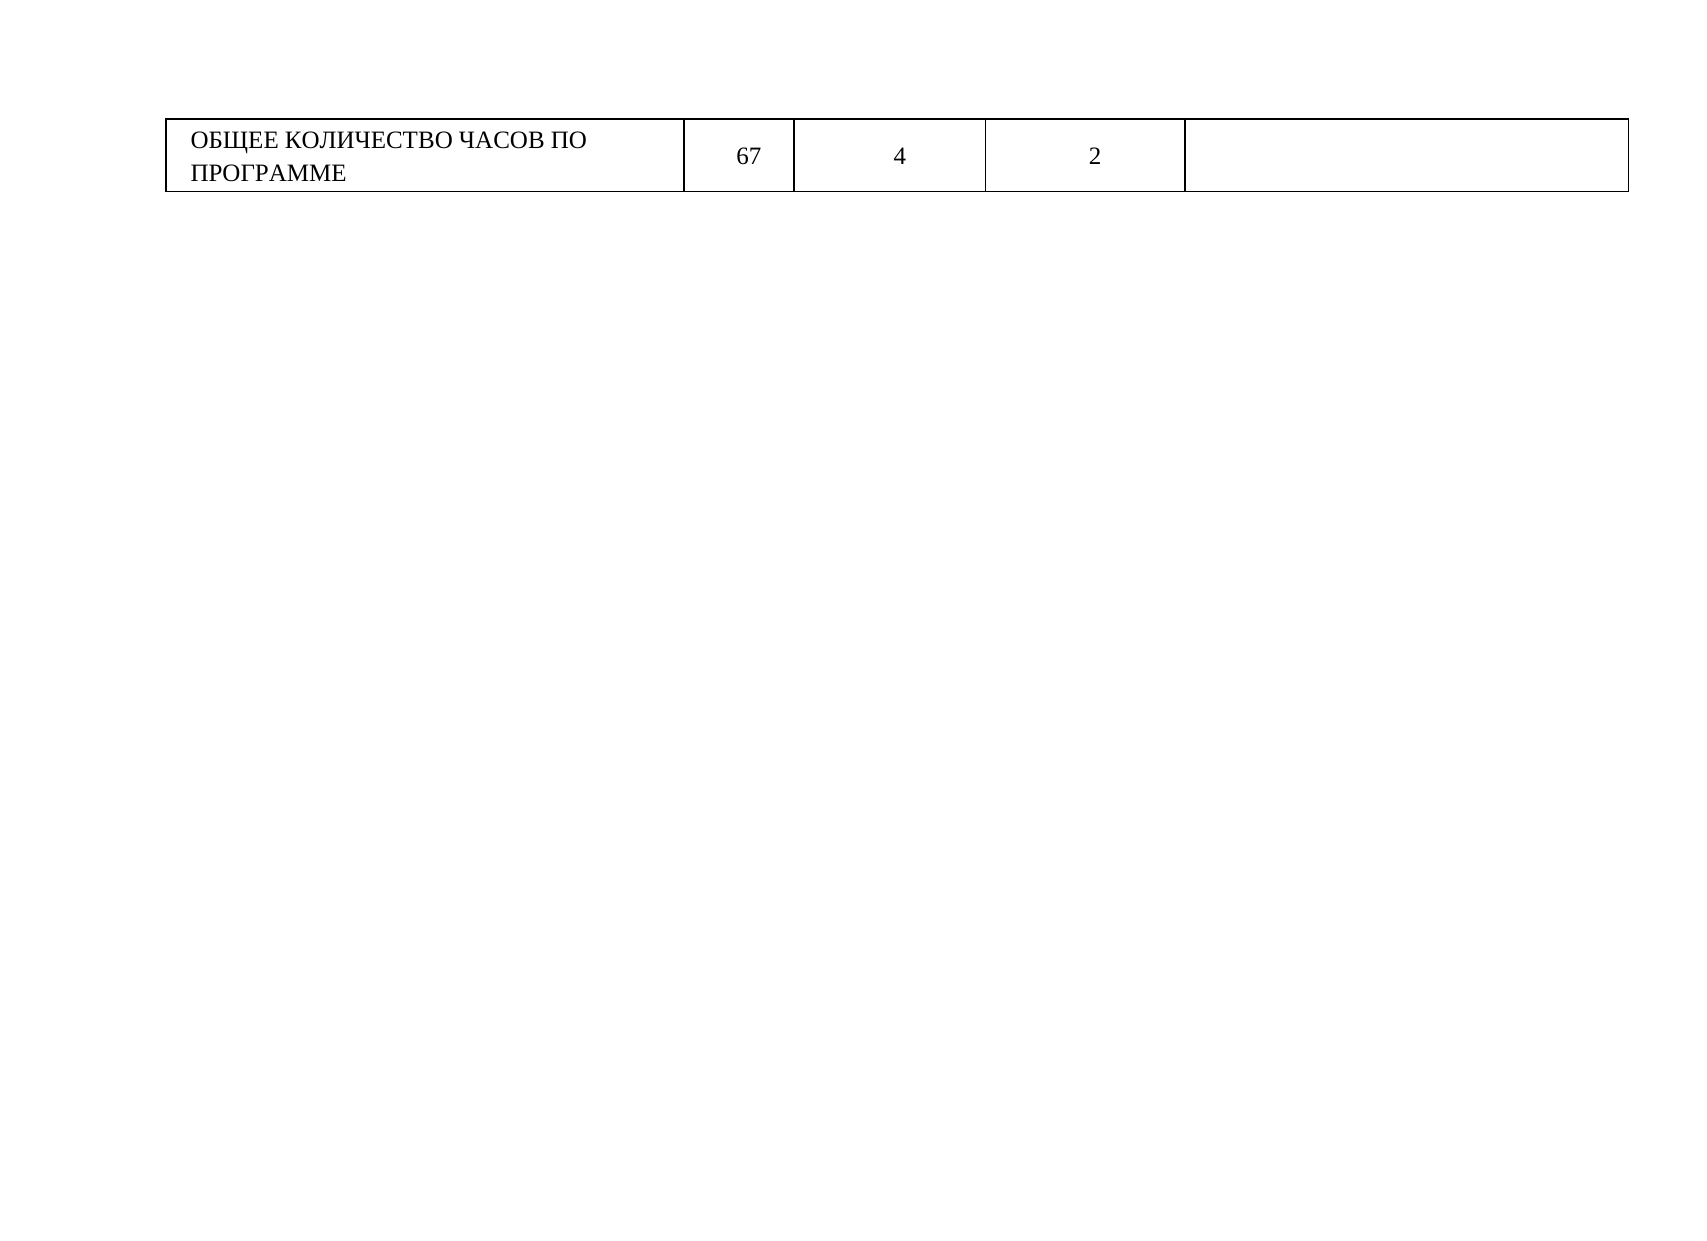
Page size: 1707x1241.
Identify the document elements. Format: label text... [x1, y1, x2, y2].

table_cell 67 [685, 120, 793, 191]
table_cell ОБЩЕЕ КОЛИЧЕСТВО ЧАСОВ ПО ПРОГРАММЕ [167, 120, 683, 191]
table_cell 4 [795, 120, 985, 191]
table_cell 2 [986, 120, 1184, 191]
table_cell [1186, 120, 1628, 191]
